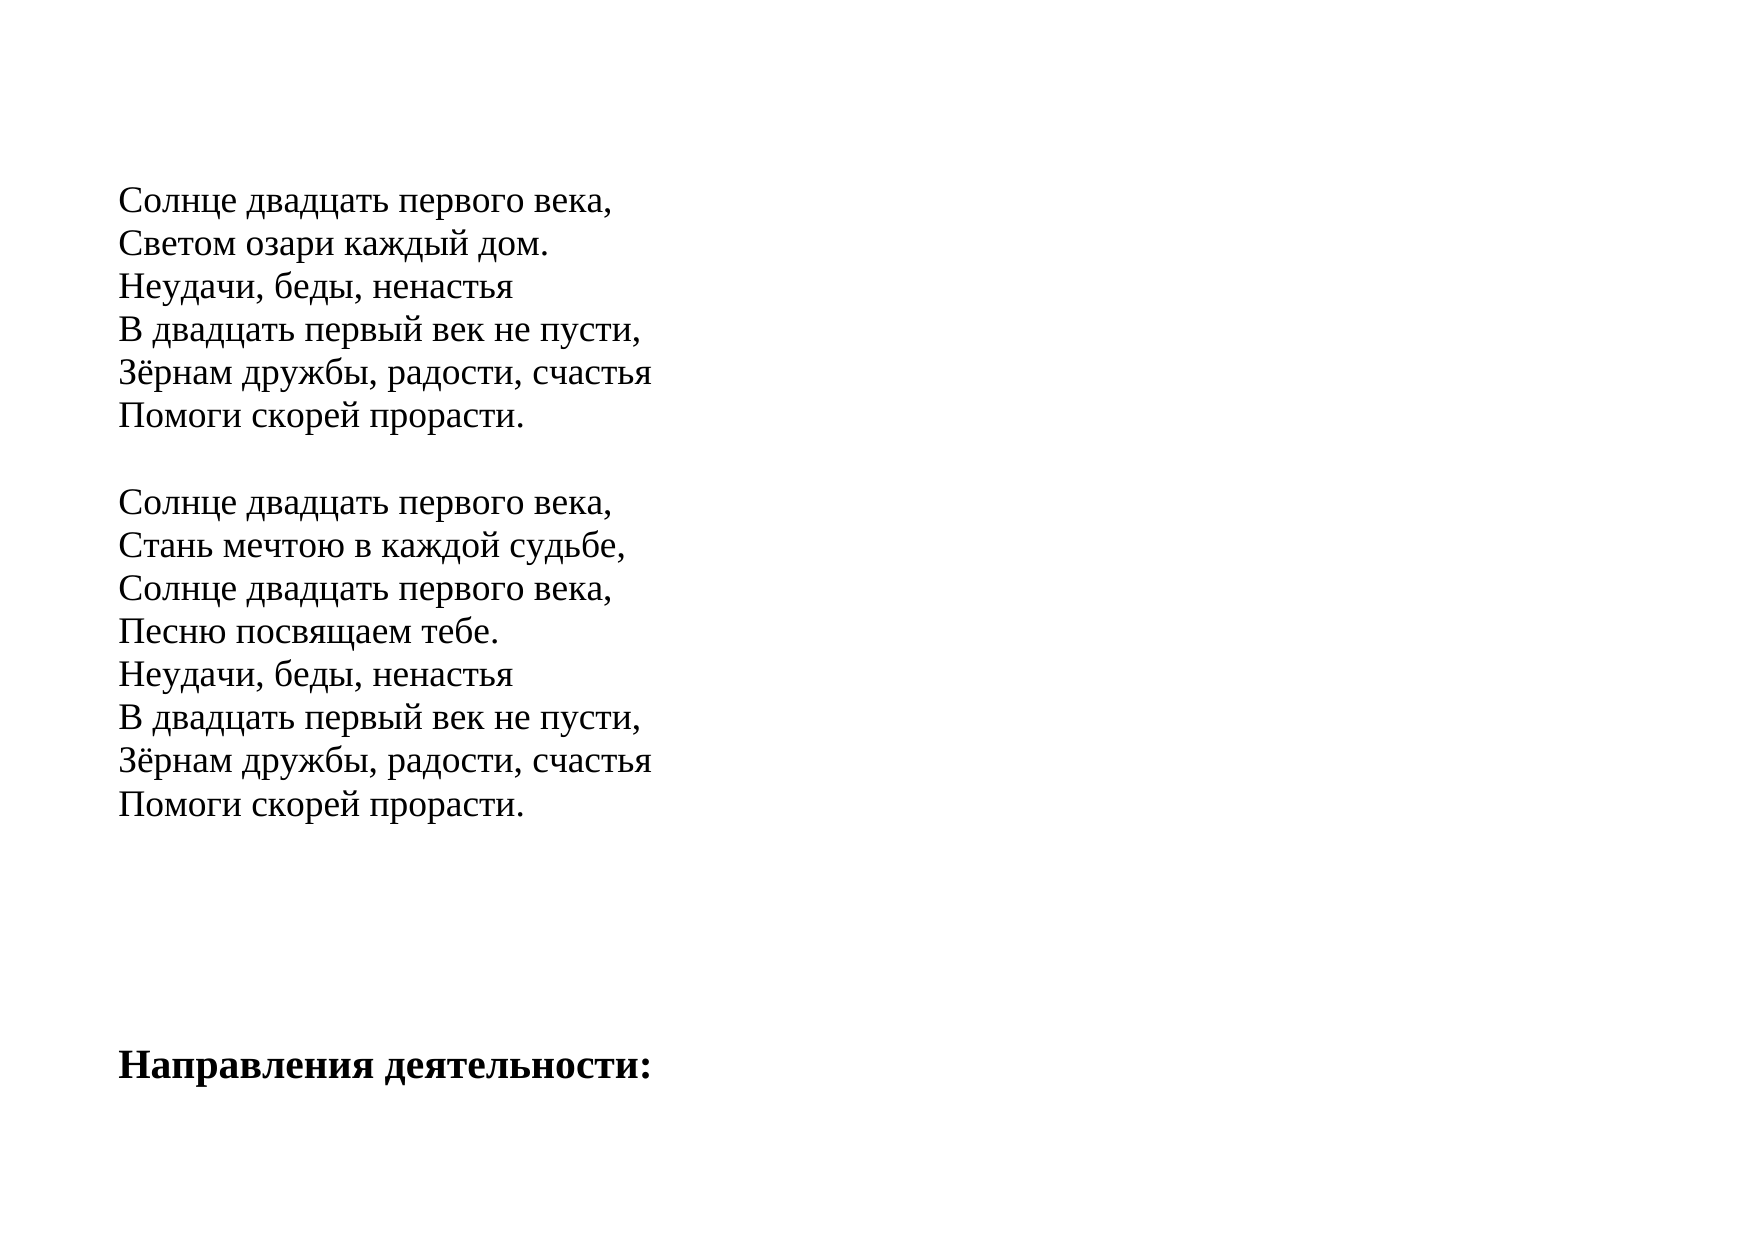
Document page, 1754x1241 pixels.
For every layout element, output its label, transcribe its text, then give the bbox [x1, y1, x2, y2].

text В двадцать первый век не пусти, [118, 307, 1636, 350]
text Светом озари каждый дом. [118, 220, 1636, 263]
text В двадцать первый век не пусти, [118, 695, 1636, 738]
text Зёрнам дружбы, радости, счастья [118, 350, 1636, 393]
text Неудачи, беды, ненастья [118, 263, 1636, 307]
text Помоги скорей прорасти. [118, 393, 1636, 436]
text Песню посвящаем тебе. [118, 608, 1636, 652]
text Помоги скорей прорасти. [118, 781, 1636, 824]
text Неудачи, беды, ненастья [118, 652, 1636, 695]
text Солнце двадцать первого века, [118, 565, 1636, 608]
text Солнце двадцать первого века, [118, 177, 1636, 220]
text Солнце двадцать первого века, [118, 479, 1636, 522]
text Стань мечтою в каждой судьбе, [118, 522, 1636, 565]
text Направления деятельности: [118, 1040, 1636, 1088]
text Зёрнам дружбы, радости, счастья [118, 738, 1636, 781]
